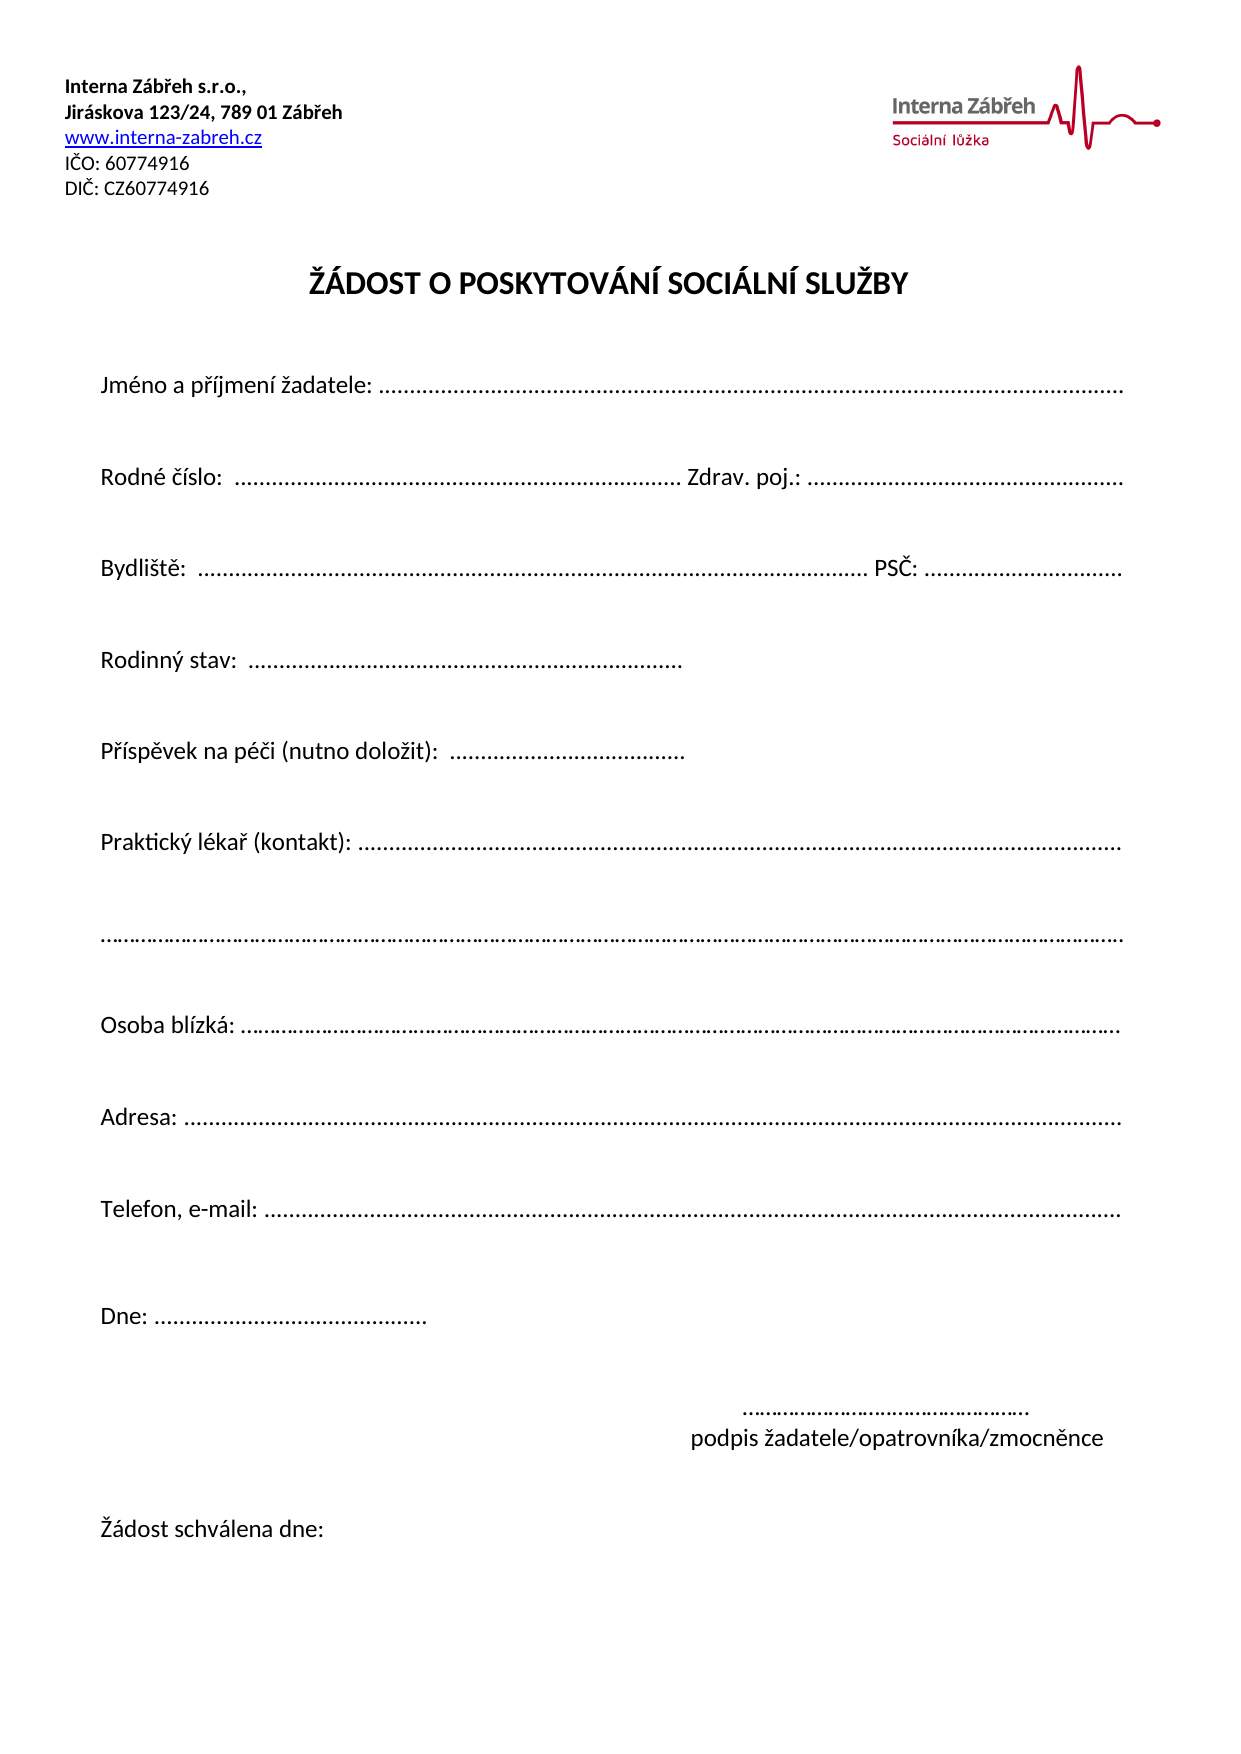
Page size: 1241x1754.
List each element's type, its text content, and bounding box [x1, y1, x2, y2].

text …………………………………………………………………………………………………………………………………………………………….. [100, 918, 1153, 949]
text Rodné číslo: ........................................................................ Zdrav. poj.: ................................................... [100, 461, 1153, 491]
text Příspěvek na péči (nutno doložit): ...................................... [100, 735, 1153, 766]
text Telefon, e-mail: .......................................................................................................................................... [100, 1193, 1153, 1223]
text Žádost schválena dne: [100, 1513, 1153, 1544]
text Osoba blízká: ……………………………………………………………………………………………………………………………………… [100, 1010, 1153, 1040]
text Praktický lékař (kontakt): ........................................................................................................................... [100, 827, 1153, 857]
picture [848, 18, 1205, 197]
text Adresa: ....................................................................................................................................................... [100, 1101, 1153, 1132]
text Bydliště: ............................................................................................................ PSČ: ................................ Rodinný stav: ...................................................................... [100, 552, 1153, 674]
text Dne: ............................................ [100, 1300, 1153, 1330]
text ŽÁDOST O POSKYTOVÁNÍ SOCIÁLNÍ SLUŽBY [64, 262, 1153, 303]
text ……………………..…………………… podpis žadatele/opatrovníka/zmocněnce [690, 1391, 1108, 1452]
text Jméno a příjmení žadatele: ........................................................................................................................ [100, 369, 1153, 400]
